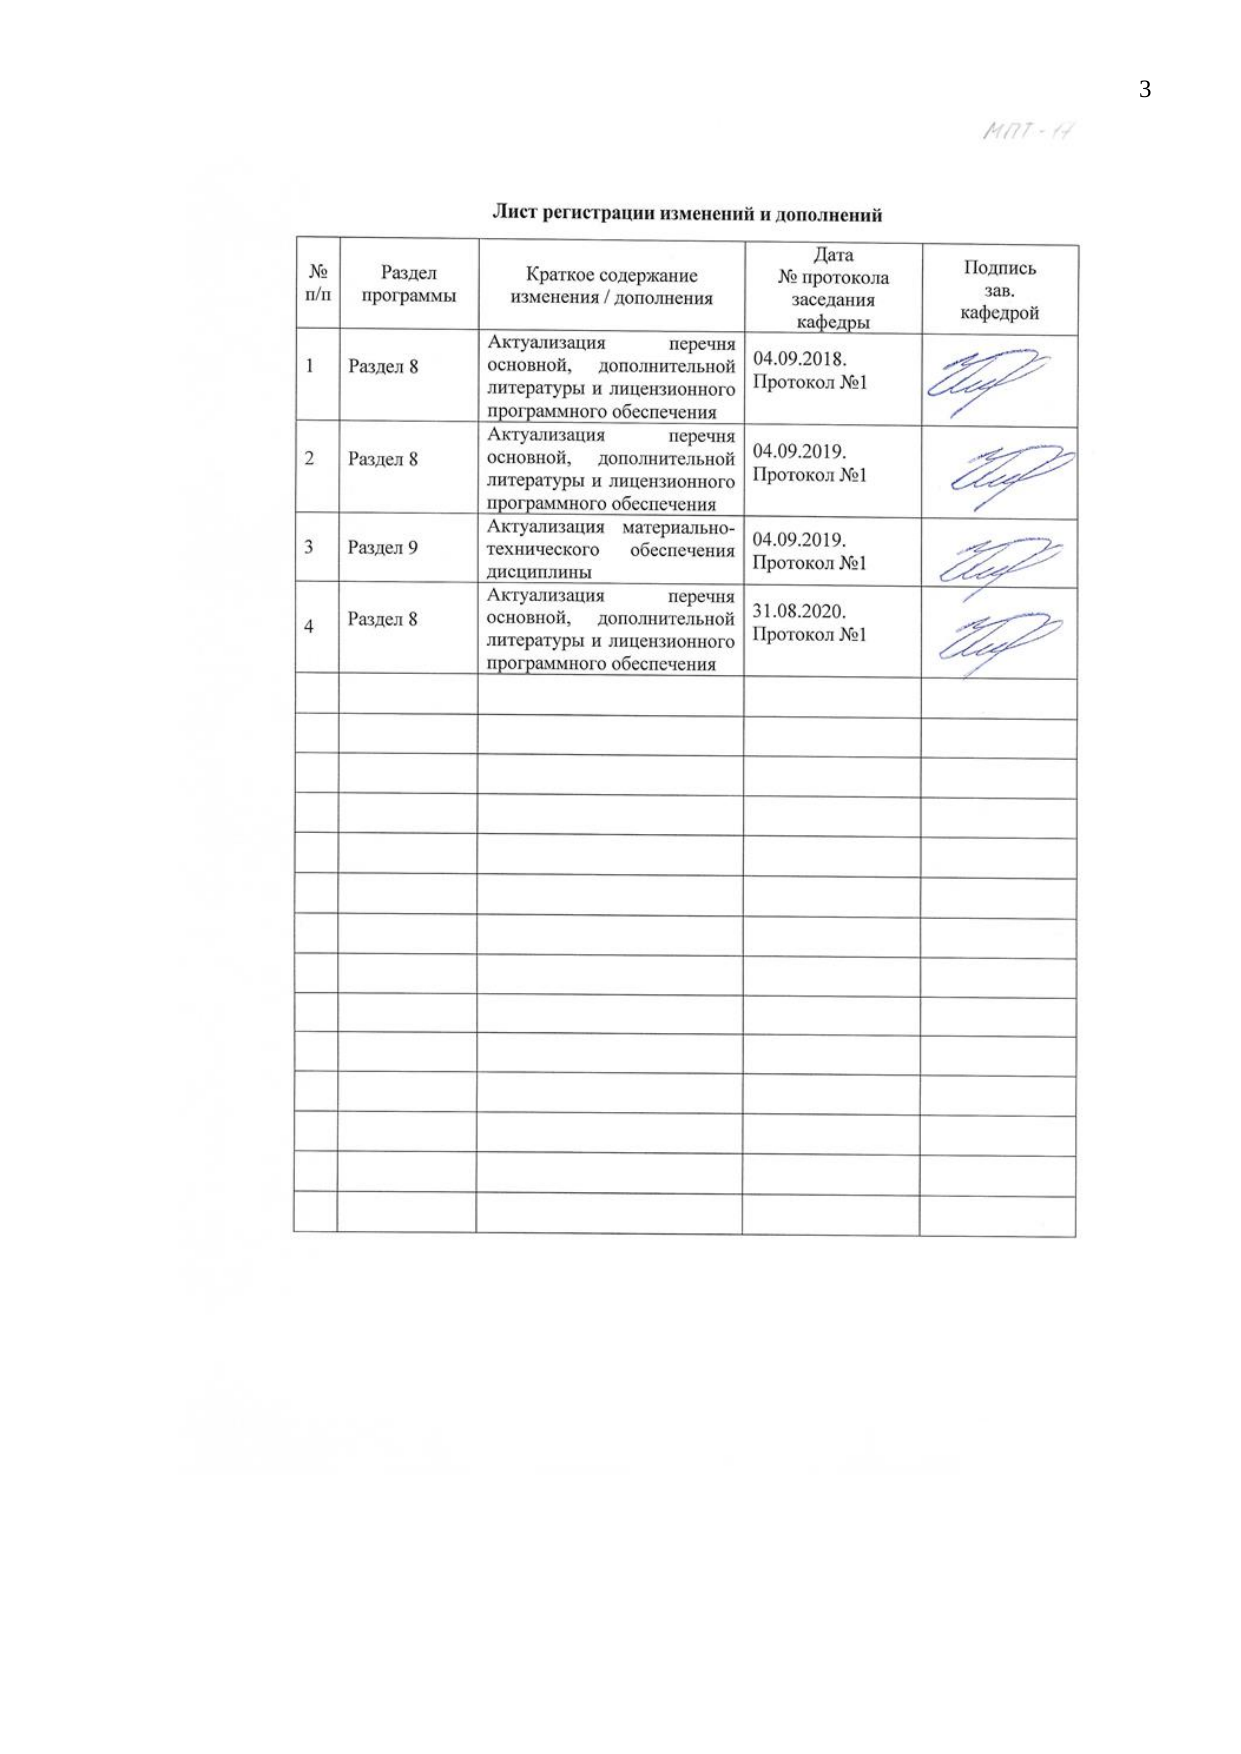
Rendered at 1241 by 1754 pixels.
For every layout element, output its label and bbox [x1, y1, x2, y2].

picture [177, 118, 1152, 1495]
